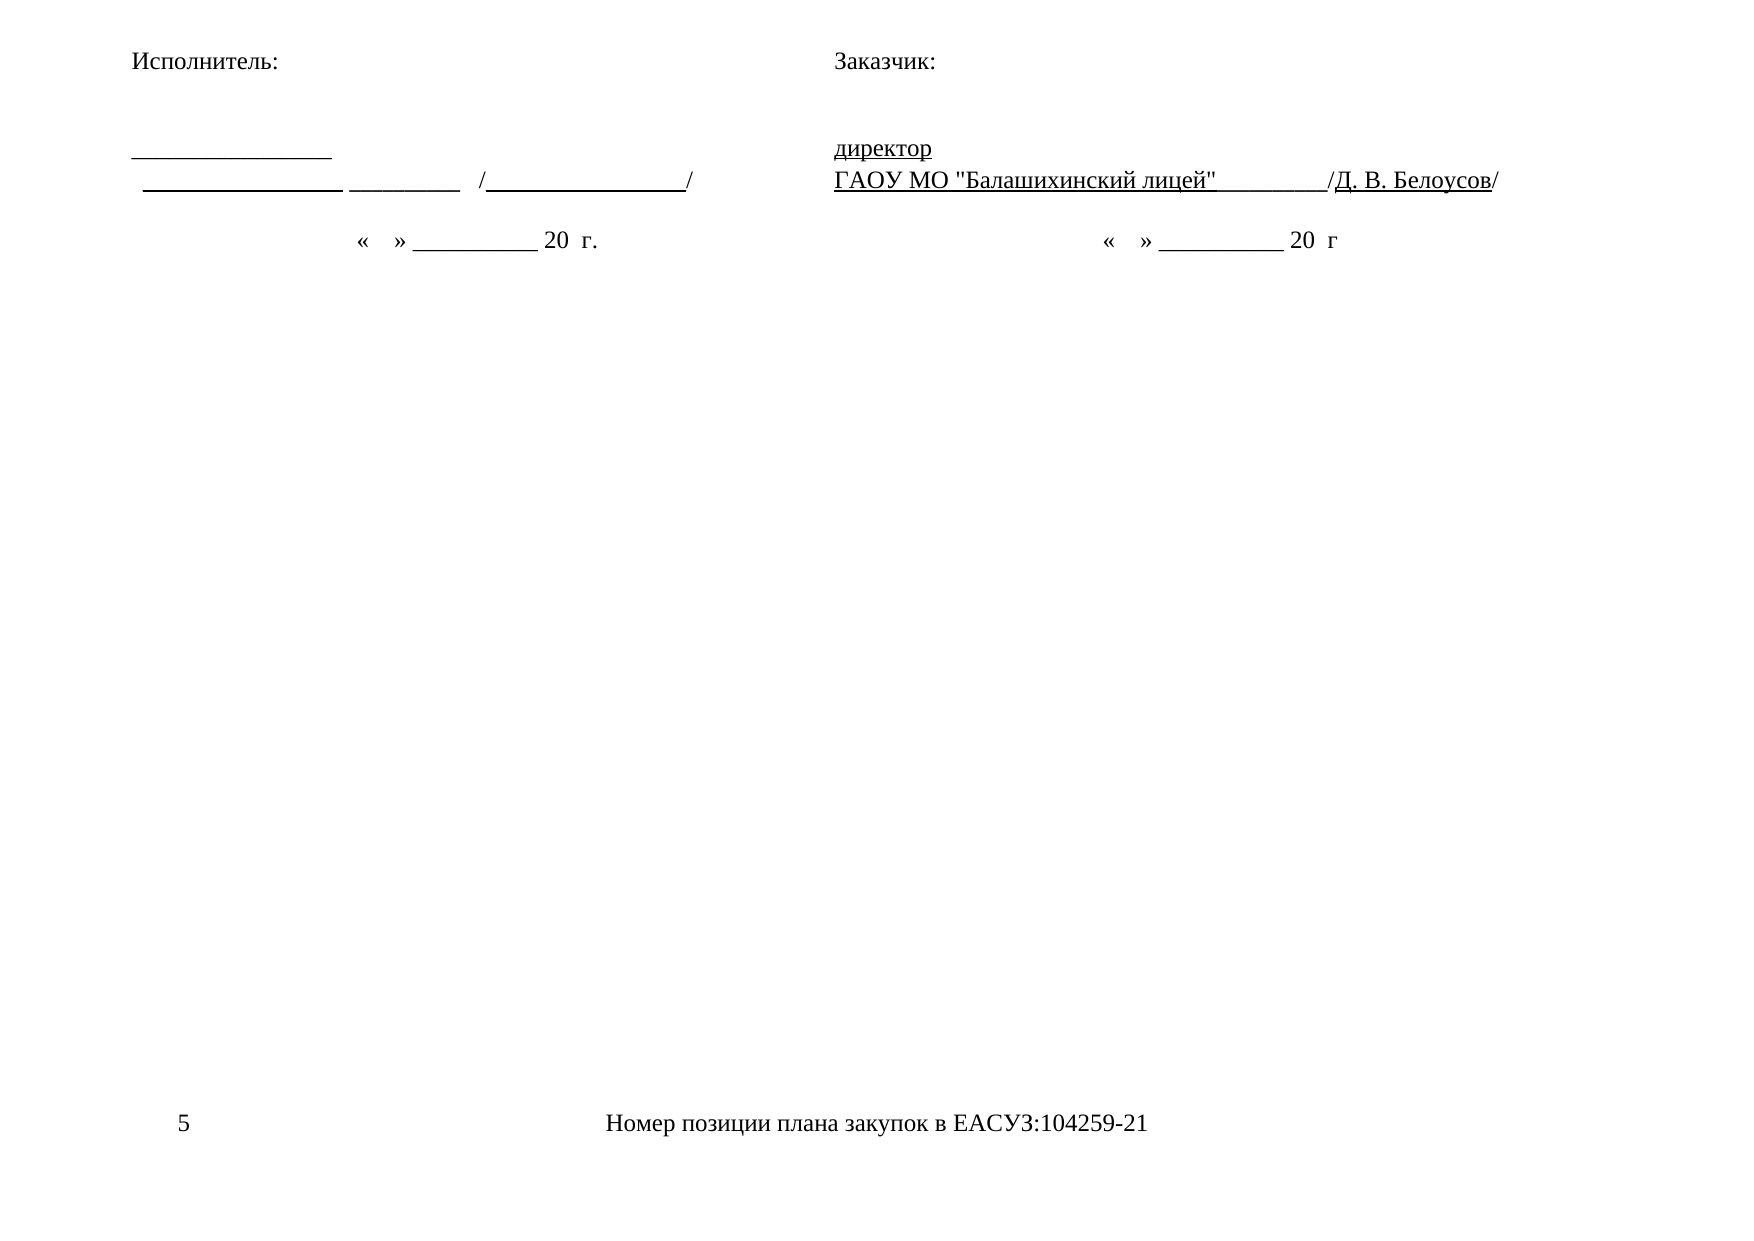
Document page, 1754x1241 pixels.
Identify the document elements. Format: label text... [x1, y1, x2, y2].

table_cell директор [823, 133, 1617, 162]
table_cell ________________ __________ /________________/ « » __________ 20 г. [131, 162, 823, 281]
table_header Заказчик: [823, 46, 1617, 133]
table_header Исполнитель: [131, 46, 823, 133]
table_cell ________________ [131, 133, 823, 162]
table_cell ГАОУ МО "Балашихинский лицей"__________/Д. В. Белоусов/ « » __________ 20 г [823, 162, 1617, 281]
